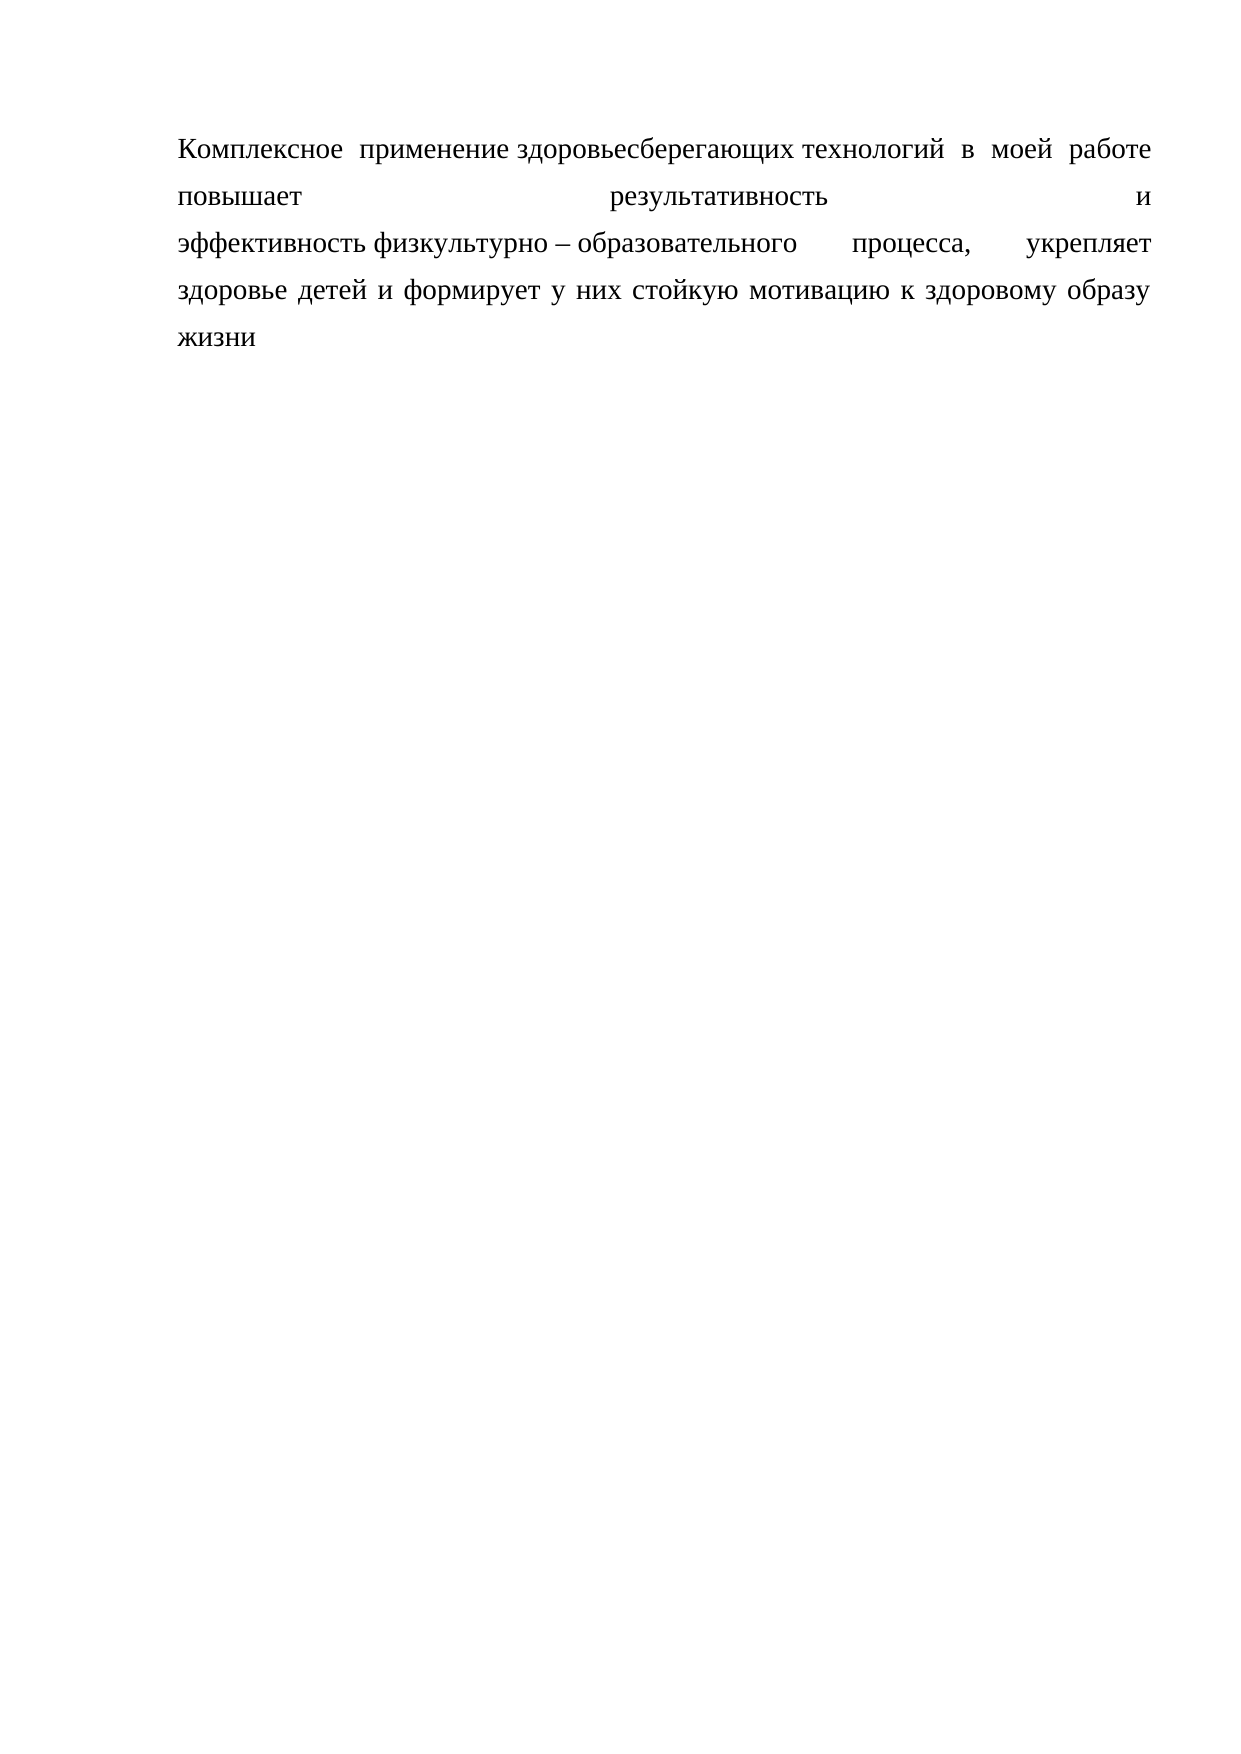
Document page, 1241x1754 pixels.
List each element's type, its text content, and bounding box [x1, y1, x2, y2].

text Комплексное применение здоровьесберегающих технологий в моей работе повышает результативность и эффективность физкультурно – образовательного процесса, укрепляет здоровье детей и формирует у них стойкую мотивацию к здоровому образу жизни [177, 118, 1152, 352]
